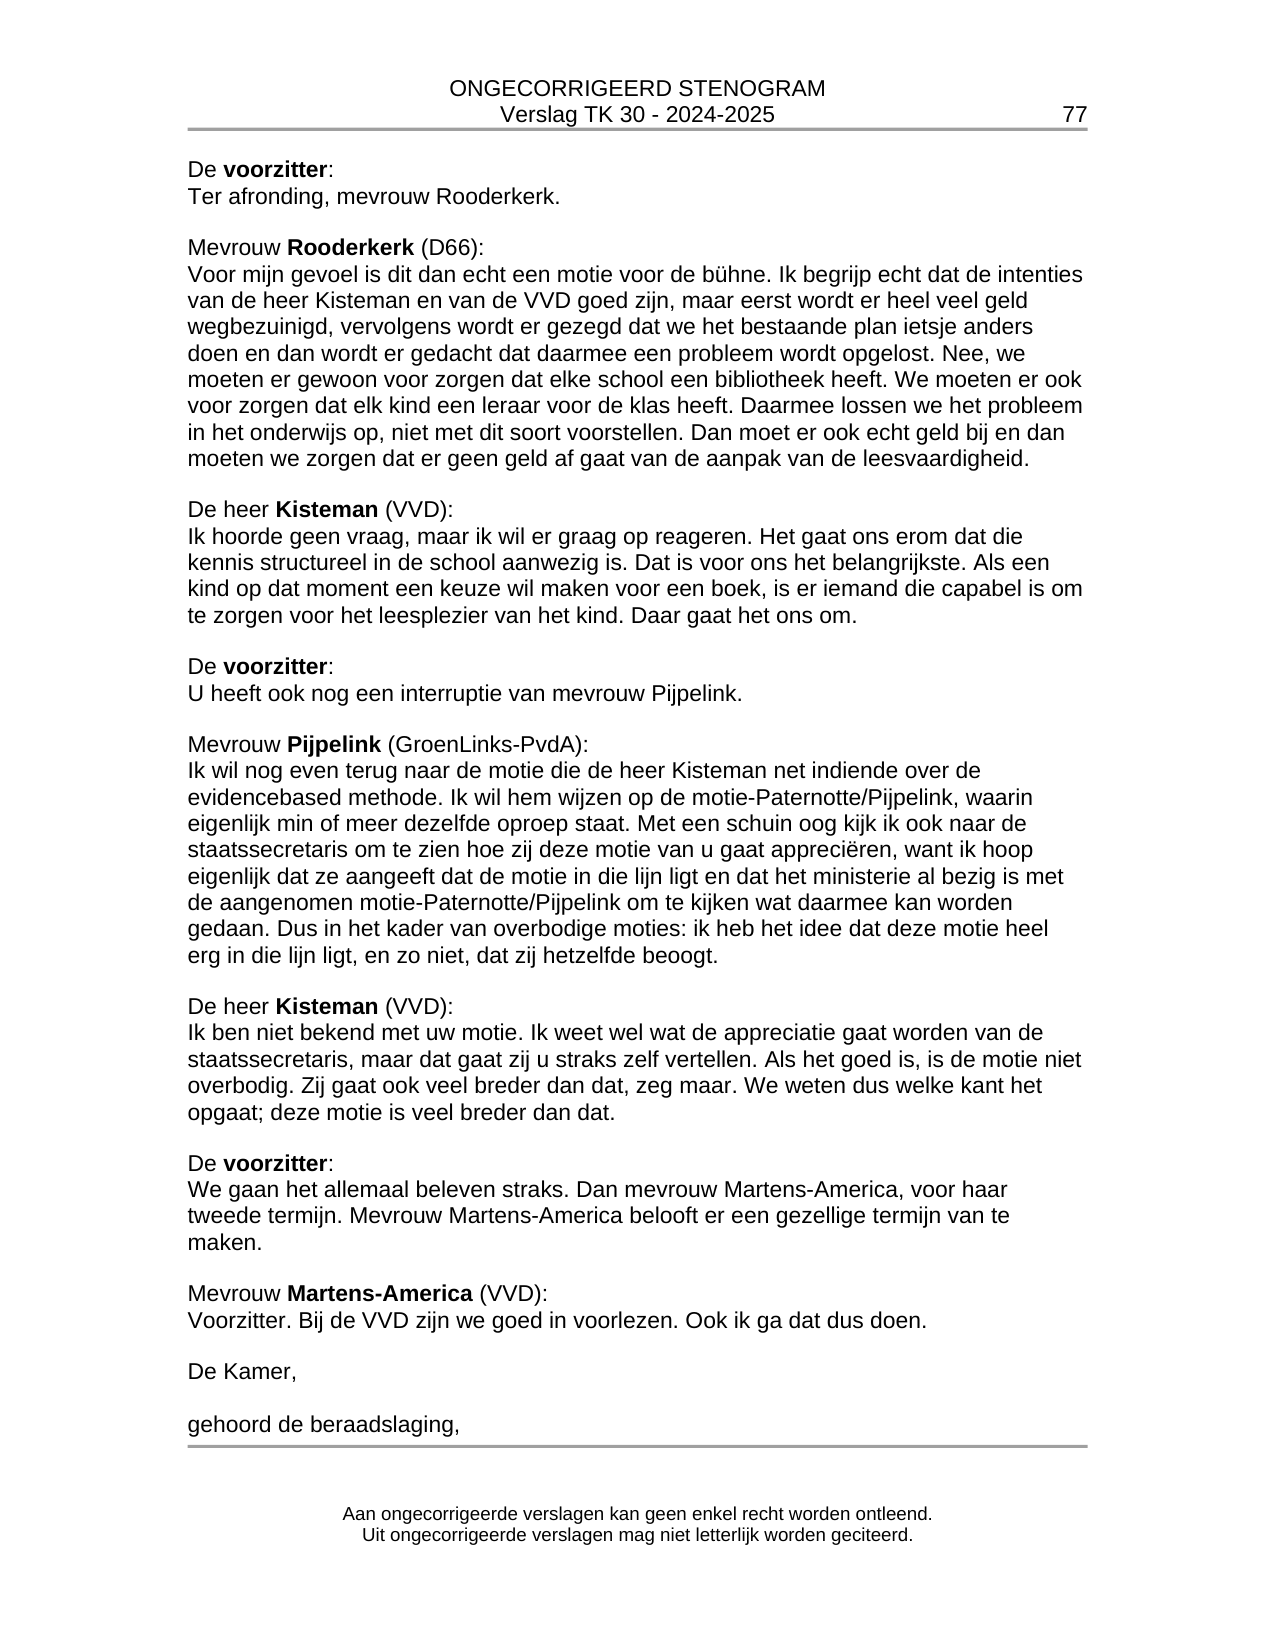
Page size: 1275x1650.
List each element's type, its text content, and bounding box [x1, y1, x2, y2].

text De voorzitter: U heeft ook nog een interruptie van mevrouw Pijpelink. [187, 653, 1087, 706]
text De voorzitter: Ter afronding, mevrouw Rooderkerk. [187, 156, 1087, 209]
text De heer Kisteman (VVD): Ik ben niet bekend met uw motie. Ik weet wel wat de appreciatie gaat worden van de staatssecretaris, maar dat gaat zij u straks zelf vertellen. Als het goed is, is de motie niet overbodig. Zij gaat ook veel breder dan dat, zeg maar. We weten dus welke kant het opgaat; deze motie is veel breder dan dat. [187, 993, 1087, 1125]
text Mevrouw Rooderkerk (D66): Voor mijn gevoel is dit dan echt een motie voor de bühne. Ik begrijp echt dat de intenties van de heer Kisteman en van de VVD goed zijn, maar eerst wordt er heel veel geld wegbezuinigd, vervolgens wordt er gezegd dat we het bestaande plan ietsje anders doen en dan wordt er gedacht dat daarmee een probleem wordt opgelost. Nee, we moeten er gewoon voor zorgen dat elke school een bibliotheek heeft. We moeten er ook voor zorgen dat elk kind een leraar voor de klas heeft. Daarmee lossen we het probleem in het onderwijs op, niet met dit soort voorstellen. Dan moet er ook echt geld bij en dan moeten we zorgen dat er geen geld af gaat van de aanpak van de leesvaardigheid. [187, 234, 1087, 471]
text De voorzitter: We gaan het allemaal beleven straks. Dan mevrouw Martens-America, voor haar tweede termijn. Mevrouw Martens-America belooft er een gezellige termijn van te maken. [187, 1150, 1087, 1255]
text De heer Kisteman (VVD): Ik hoorde geen vraag, maar ik wil er graag op reageren. Het gaat ons erom dat die kennis structureel in de school aanwezig is. Dat is voor ons het belangrijkste. Als een kind op dat moment een keuze wil maken voor een boek, is er iemand die capabel is om te zorgen voor het leesplezier van het kind. Daar gaat het ons om. [187, 496, 1087, 628]
text Mevrouw Pijpelink (GroenLinks-PvdA): Ik wil nog even terug naar de motie die de heer Kisteman net indiende over de evidencebased methode. Ik wil hem wijzen op de motie-Paternotte/Pijpelink, waarin eigenlijk min of meer dezelfde oproep staat. Met een schuin oog kijk ik ook naar de staatssecretaris om te zien hoe zij deze motie van u gaat appreciëren, want ik hoop eigenlijk dat ze aangeeft dat de motie in die lijn ligt en dat het ministerie al bezig is met de aangenomen motie-Paternotte/Pijpelink om te kijken wat daarmee kan worden gedaan. Dus in het kader van overbodige moties: ik heb het idee dat deze motie heel erg in die lijn ligt, en zo niet, dat zij hetzelfde beoogt. [187, 731, 1087, 968]
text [187, 1358, 1087, 1437]
text Mevrouw Martens-America (VVD): Voorzitter. Bij de VVD zijn we goed in voorlezen. Ook ik ga dat dus doen. [187, 1280, 1087, 1333]
